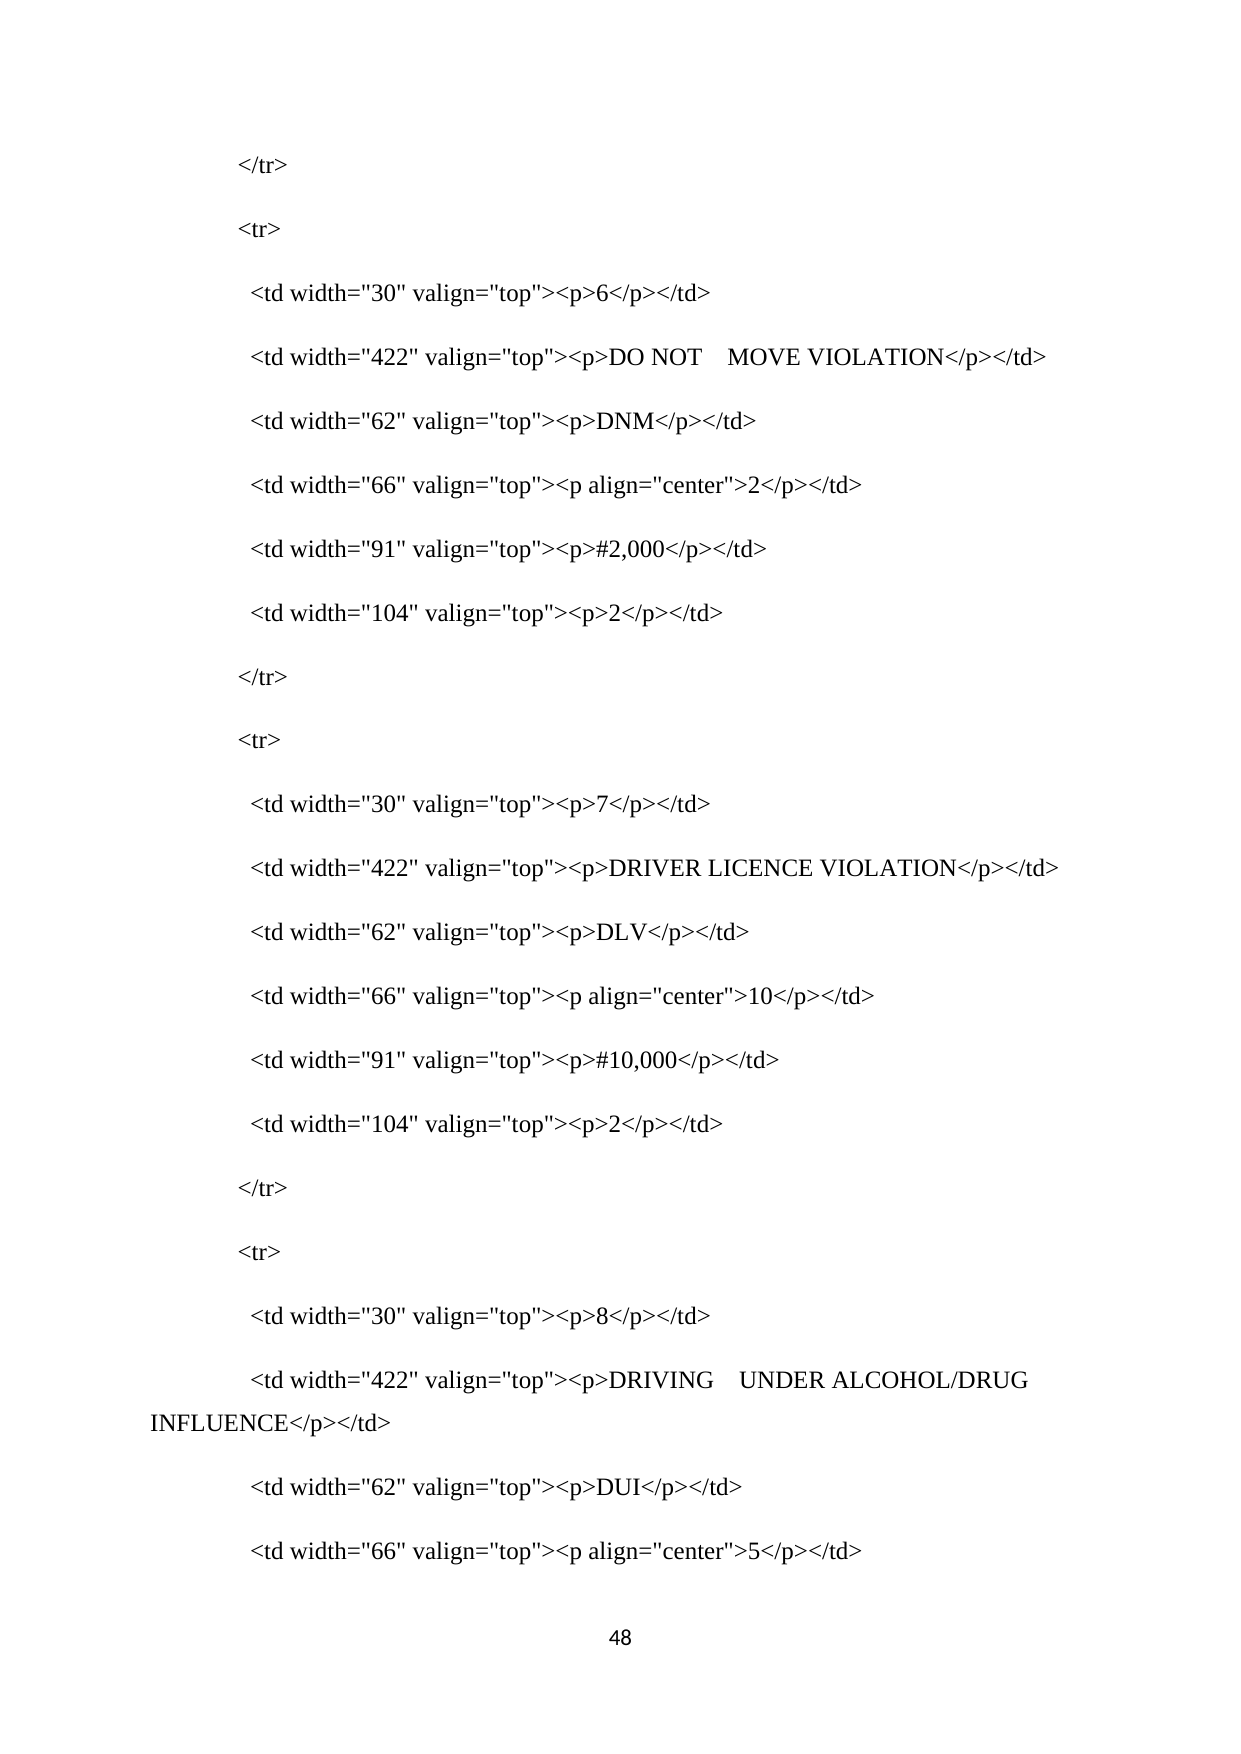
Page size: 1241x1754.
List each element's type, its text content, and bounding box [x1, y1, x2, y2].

text <td width="62" valign="top"><p>DLV</p></td> [150, 917, 1090, 946]
text <td width="104" valign="top"><p>2</p></td> [150, 1109, 1090, 1138]
text <tr> [150, 214, 1090, 243]
text <td width="104" valign="top"><p>2</p></td> [150, 598, 1090, 626]
text <td width="30" valign="top"><p>8</p></td> [150, 1301, 1090, 1330]
text <tr> [150, 726, 1090, 754]
text <td width="422" valign="top"><p>DRIVER LICENCE VIOLATION</p></td> [150, 853, 1090, 882]
text <td width="30" valign="top"><p>7</p></td> [150, 789, 1090, 818]
text <td width="62" valign="top"><p>DUI</p></td> [150, 1472, 1090, 1501]
text <td width="91" valign="top"><p>#10,000</p></td> [150, 1045, 1090, 1074]
text </tr> [150, 150, 1090, 179]
text </tr> [150, 662, 1090, 690]
text <td width="422" valign="top"><p>DRIVING UNDER ALCOHOL/DRUG INFLUENCE</p></td> [150, 1365, 1090, 1437]
text <td width="30" valign="top"><p>6</p></td> [150, 278, 1090, 307]
text <td width="66" valign="top"><p align="center">5</p></td> [150, 1536, 1090, 1565]
text </tr> [150, 1173, 1090, 1202]
text <td width="66" valign="top"><p align="center">2</p></td> [150, 470, 1090, 498]
text <td width="62" valign="top"><p>DNM</p></td> [150, 406, 1090, 434]
text <td width="66" valign="top"><p align="center">10</p></td> [150, 981, 1090, 1010]
text <td width="422" valign="top"><p>DO NOT MOVE VIOLATION</p></td> [150, 342, 1090, 371]
text <td width="91" valign="top"><p>#2,000</p></td> [150, 534, 1090, 562]
text <tr> [150, 1237, 1090, 1266]
